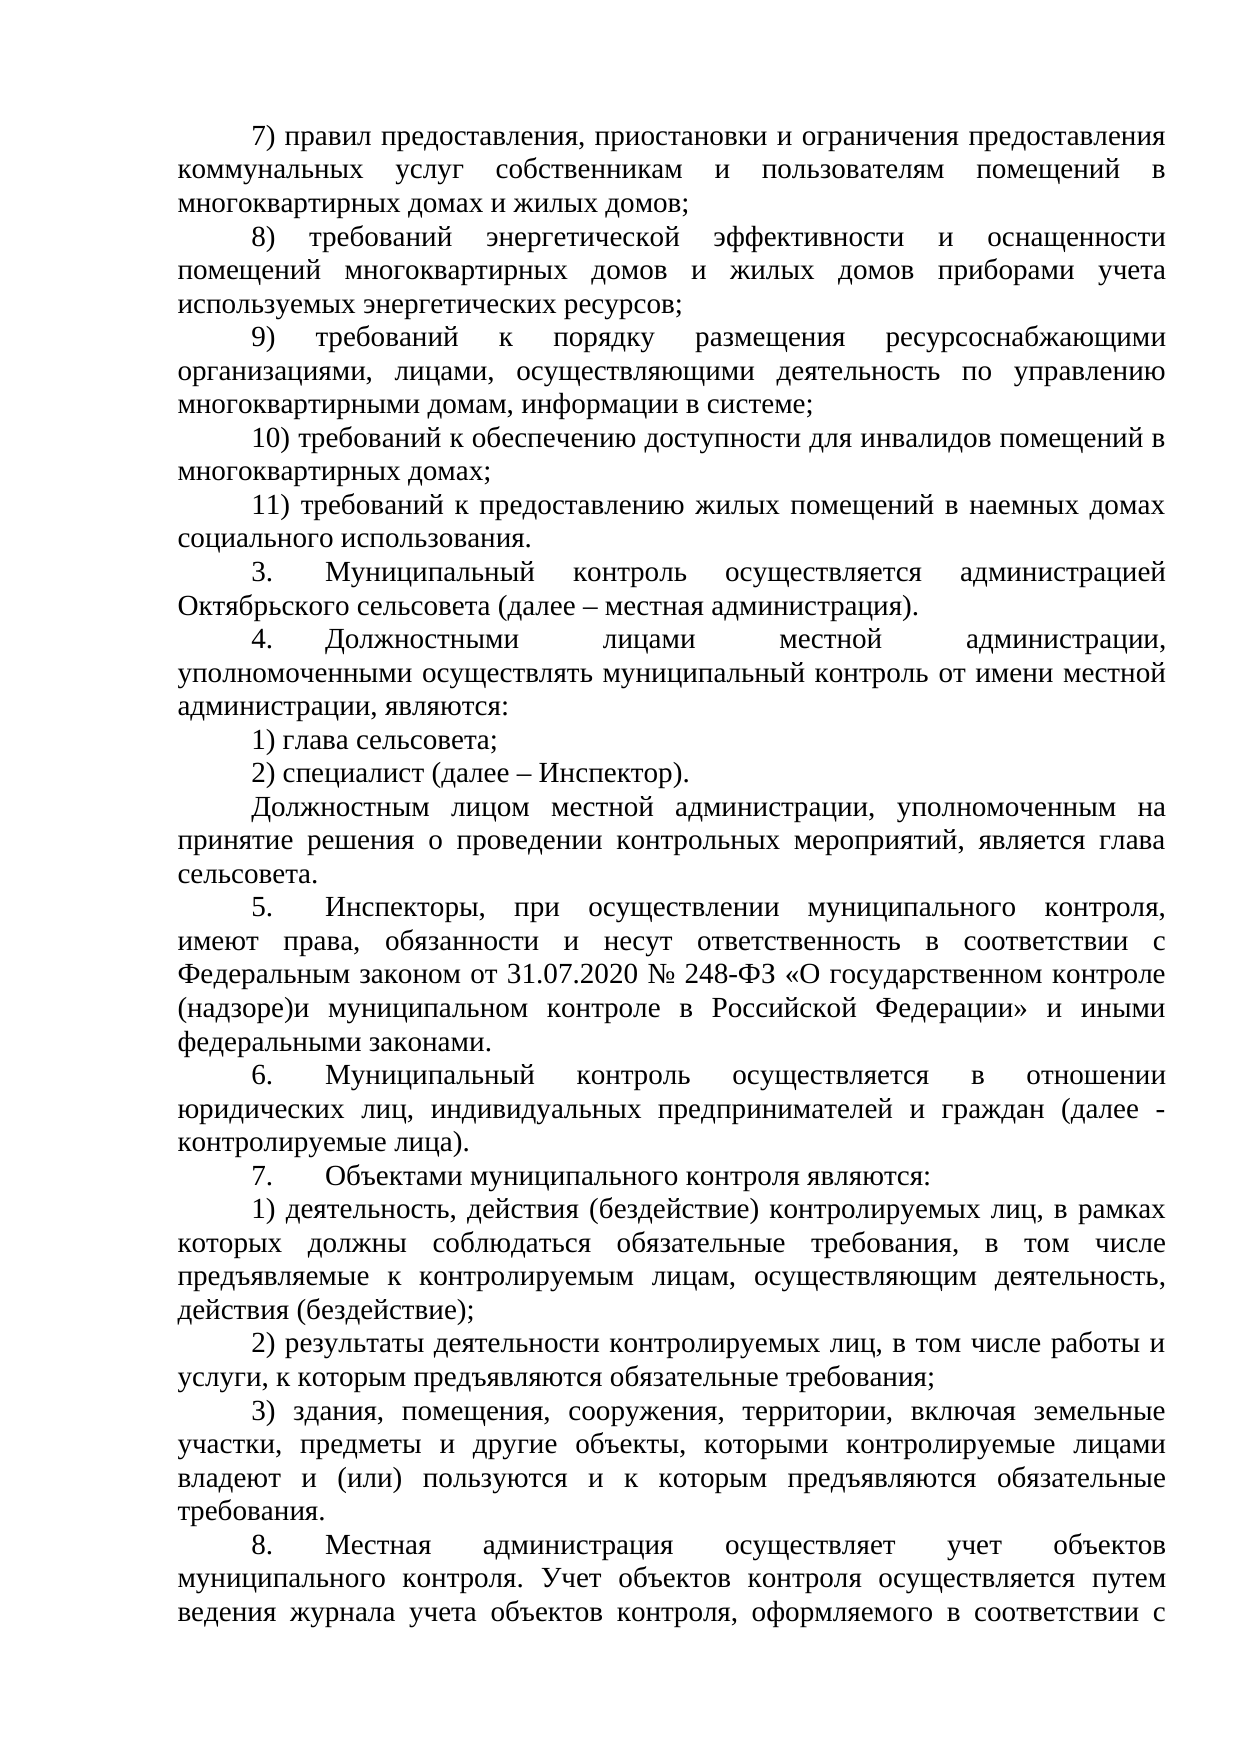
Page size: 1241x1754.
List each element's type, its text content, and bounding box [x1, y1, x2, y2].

text 3) здания, помещения, сооружения, территории, включая земельные участки, предметы и другие объекты, которыми контролируемые лицами владеют и (или) пользуются и к которым предъявляются обязательные требования. [177, 1393, 1167, 1527]
list Должностными лицами местной администрации, уполномоченными осуществлять муниципальный контроль от имени местной администрации, являются: [177, 621, 1167, 722]
text 2) специалист (далее – Инспектор). [177, 755, 1167, 789]
text 10) требований к обеспечению доступности для инвалидов помещений в многоквартирных домах; [177, 420, 1167, 487]
text 1) деятельность, действия (бездействие) контролируемых лиц, в рамках которых должны соблюдаться обязательные требования, в том числе предъявляемые к контролируемым лицам, осуществляющим деятельность, действия (бездействие); [177, 1191, 1167, 1326]
list Муниципальный контроль осуществляется в отношении юридических лиц, индивидуальных предпринимателей и граждан (далее - контролируемые лица). [177, 1057, 1167, 1158]
list Муниципальный контроль осуществляется администрацией Октябрьского сельсовета (далее – местная администрация). [177, 554, 1167, 621]
text 7) правил предоставления, приостановки и ограничения предоставления коммунальных услуг собственникам и пользователям помещений в многоквартирных домах и жилых домов; [177, 118, 1167, 219]
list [177, 1527, 1167, 1627]
list Объектами муниципального контроля являются: [177, 1158, 1167, 1191]
text 9) требований к порядку размещения ресурсоснабжающими организациями, лицами, осуществляющими деятельность по управлению многоквартирными домам, информации в системе; [177, 319, 1167, 420]
text 11) требований к предоставлению жилых помещений в наемных домах социального использования. [177, 487, 1167, 554]
text 8) требований энергетической эффективности и оснащенности помещений многоквартирных домов и жилых домов приборами учета используемых энергетических ресурсов; [177, 219, 1167, 319]
text 1) глава сельсовета; [177, 722, 1167, 755]
text Должностным лицом местной администрации, уполномоченным на принятие решения о проведении контрольных мероприятий, является глава сельсовета. [177, 789, 1167, 889]
text 2) результаты деятельности контролируемых лиц, в том числе работы и услуги, к которым предъявляются обязательные требования; [177, 1326, 1167, 1393]
list Инспекторы, при осуществлении муниципального контроля, имеют права, обязанности и несут ответственность в соответствии с Федеральным законом от 31.07.2020 № 248-ФЗ «О государственном контроле (надзоре)и муниципальном контроле в Российской Федерации» и иными федеральными законами. [177, 889, 1167, 1057]
